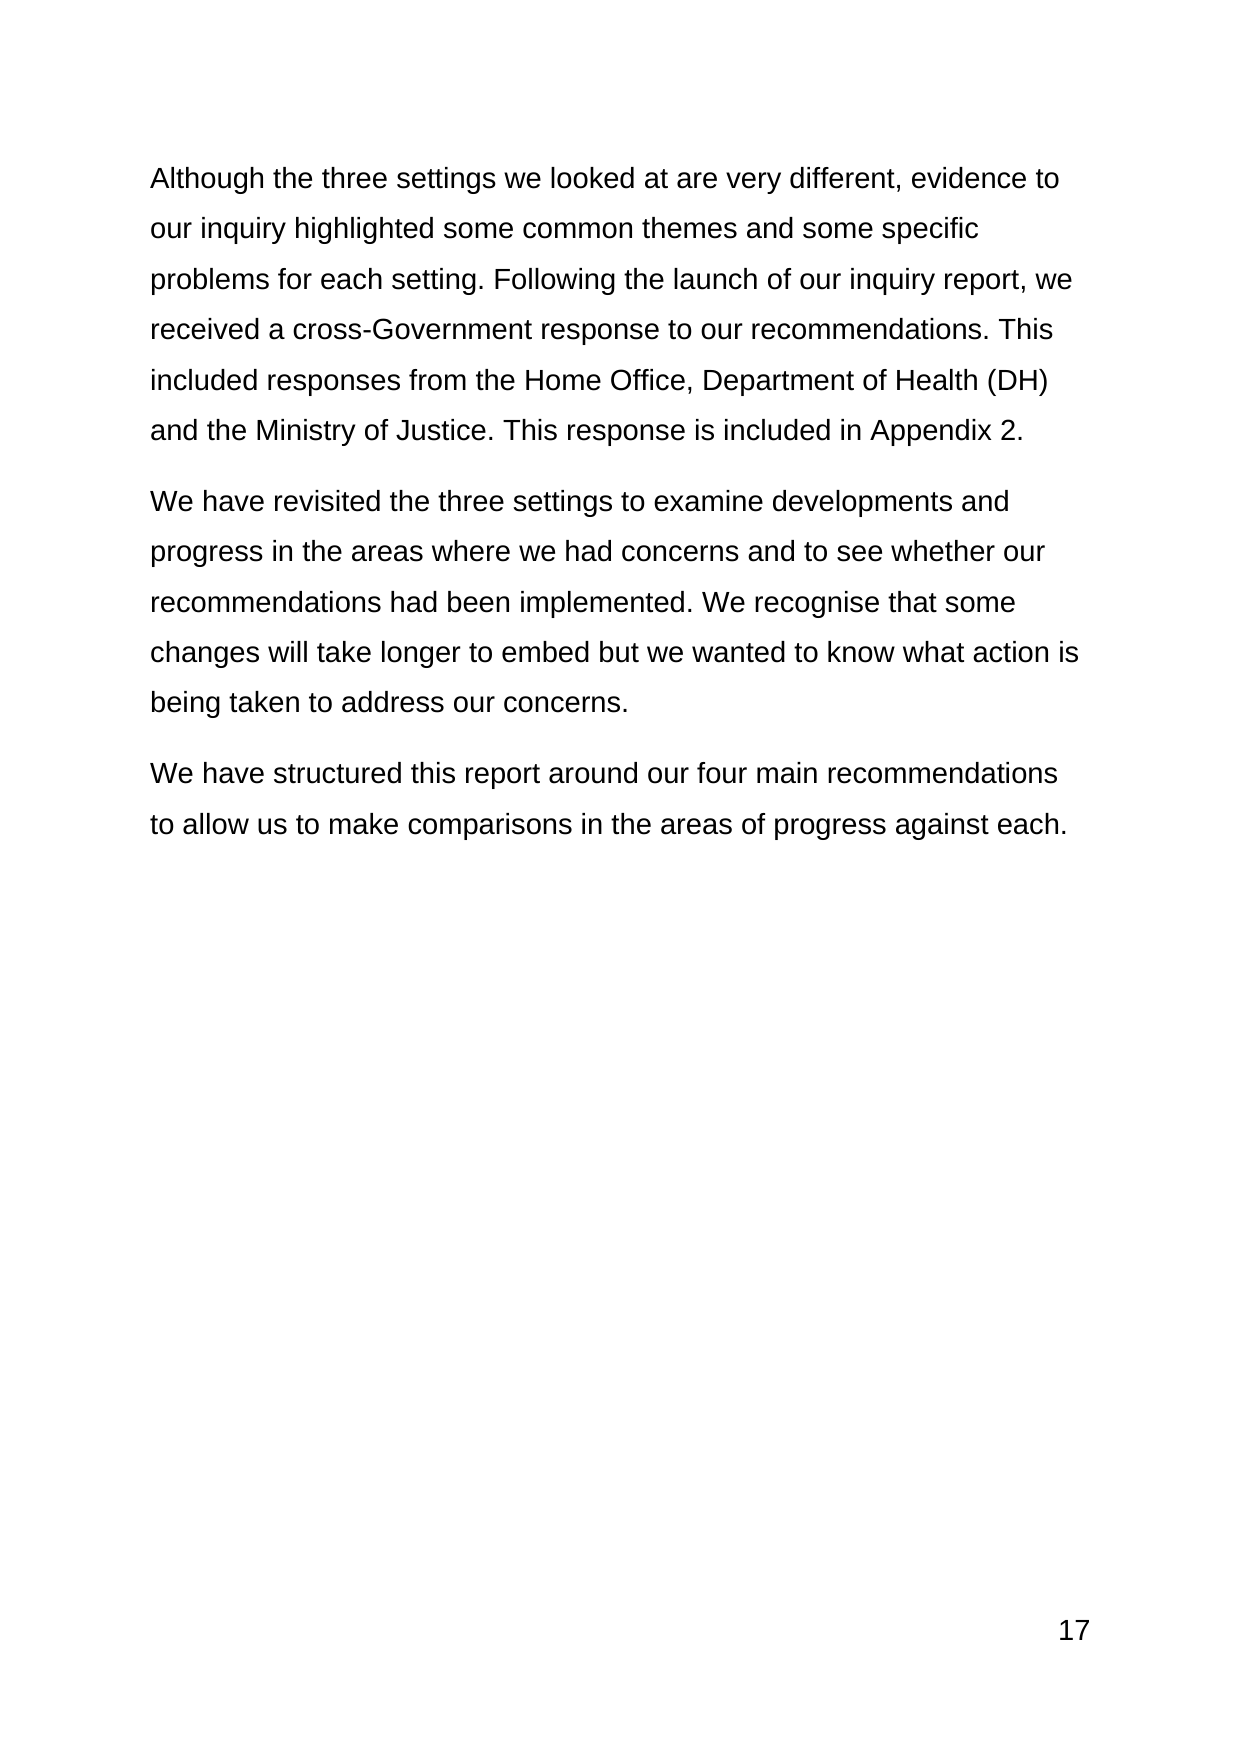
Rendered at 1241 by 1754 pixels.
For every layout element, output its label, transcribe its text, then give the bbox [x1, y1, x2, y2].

text We have structured this report around our four main recommendations to allow us to make comparisons in the areas of progress against each. [150, 756, 1090, 840]
text We have revisited the three settings to examine developments and progress in the areas where we had concerns and to see whether our recommendations had been implemented. We recognise that some changes will take longer to embed but we wanted to know what action is being taken to address our concerns. [150, 484, 1090, 719]
text Although the three settings we looked at are very different, evidence to our inquiry highlighted some common themes and some specific problems for each setting. Following the launch of our inquiry report, we received a cross-Government response to our recommendations. This included responses from the Home Office, Department of Health (DH) and the Ministry of Justice. This response is included in Appendix 2. [150, 161, 1090, 446]
